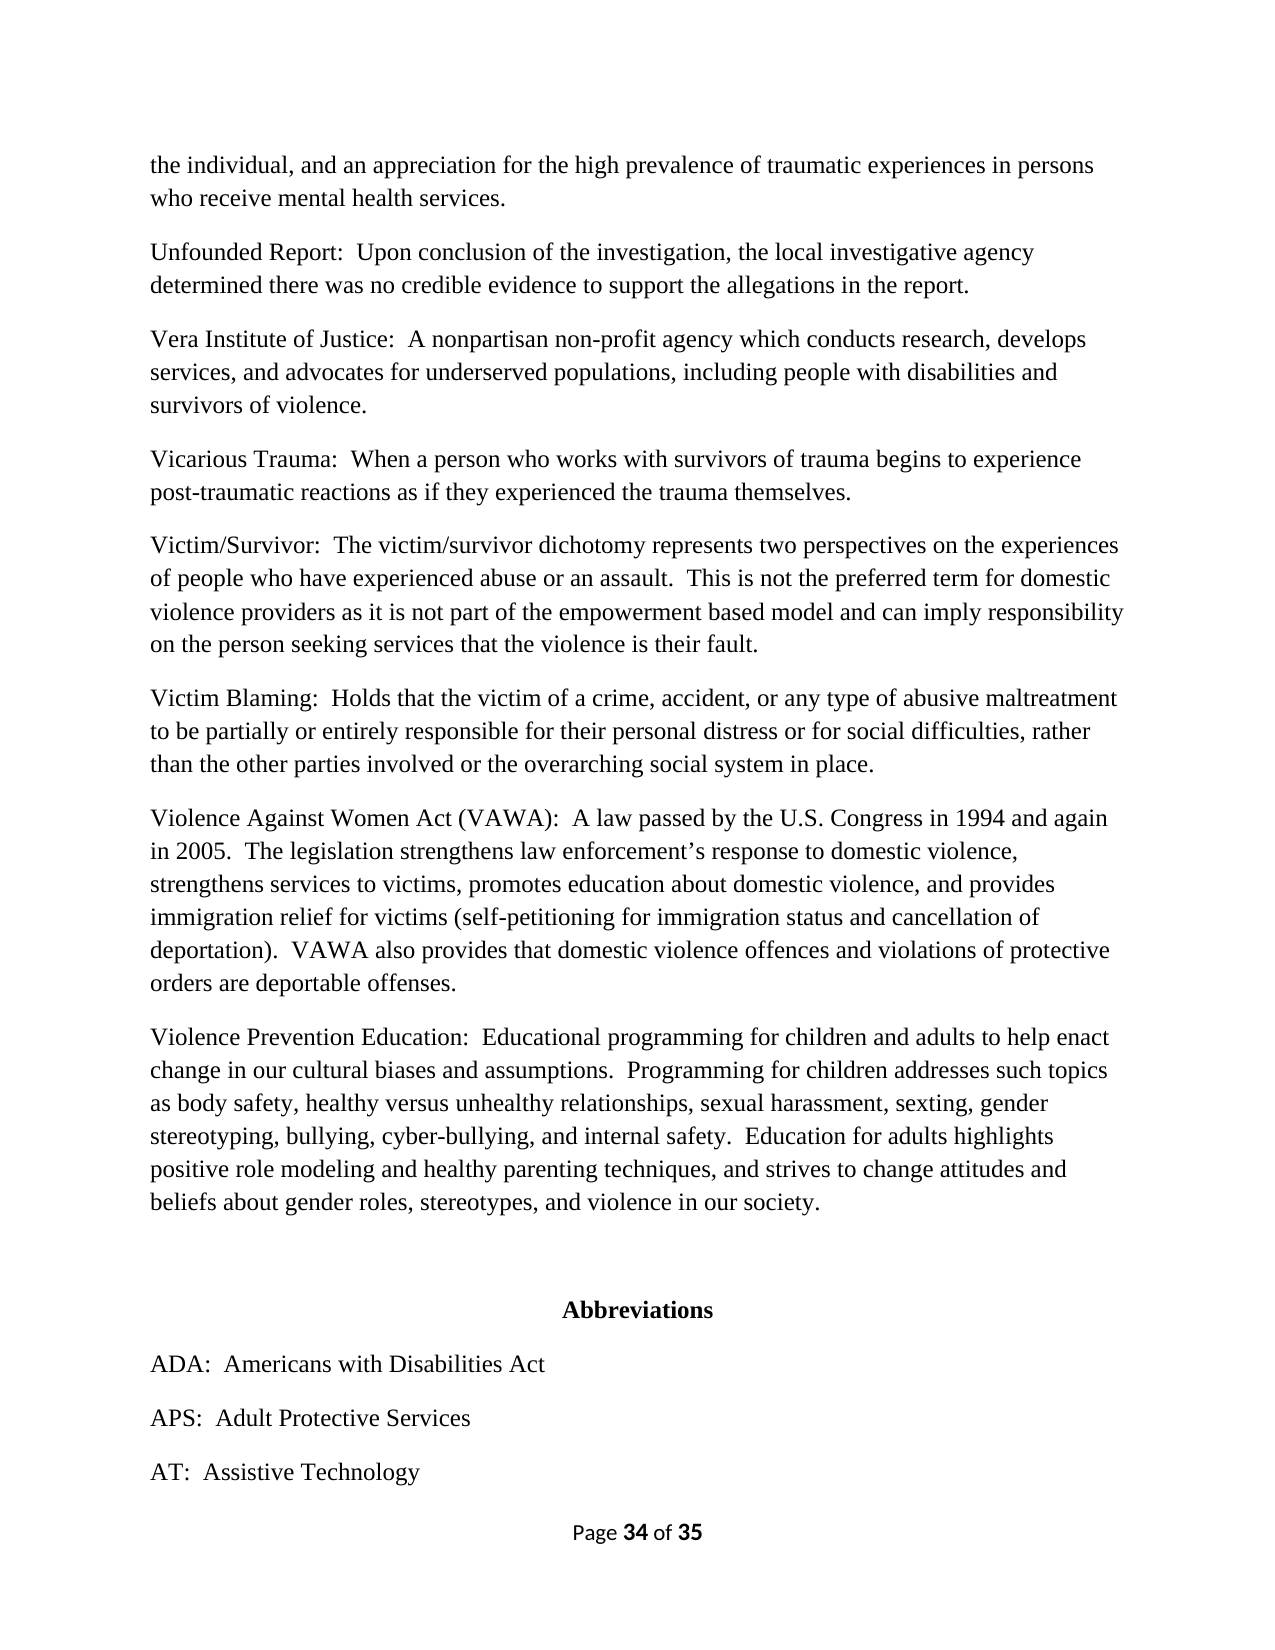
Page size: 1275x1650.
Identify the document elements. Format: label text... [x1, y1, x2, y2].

text AT: Assistive Technology [150, 1457, 1125, 1485]
text Vera Institute of Justice: A nonpartisan non-profit agency which conducts research, develops services, and advocates for underserved populations, including people with disabilities and survivors of violence. [150, 324, 1125, 418]
text ADA: Americans with Disabilities Act [150, 1349, 1125, 1378]
text Violence Prevention Education: Educational programming for children and adults to help enact change in our cultural biases and assumptions. Programming for children addresses such topics as body safety, healthy versus unhealthy relationships, sexual harassment, sexting, gender stereotyping, bullying, cyber-bullying, and internal safety. Education for adults highlights positive role modeling and healthy parenting techniques, and strives to change attitudes and beliefs about gender roles, stereotypes, and violence in our society. [150, 1022, 1125, 1216]
text Victim Blaming: Holds that the victim of a crime, accident, or any type of abusive maltreatment to be partially or entirely responsible for their personal distress or for social difficulties, rather than the other parties involved or the overarching social system in place. [150, 683, 1125, 778]
text Violence Against Women Act (VAWA): A law passed by the U.S. Congress in 1994 and again in 2005. The legislation strengthens law enforcement’s response to domestic violence, strengthens services to victims, promotes education about domestic violence, and provides immigration relief for victims (self-petitioning for immigration status and cancellation of deportation). VAWA also provides that domestic violence offences and violations of protective orders are deportable offenses. [150, 803, 1125, 997]
text Victim/Survivor: The victim/survivor dichotomy represents two perspectives on the experiences of people who have experienced abuse or an assault. This is not the preferred term for domestic violence providers as it is not part of the empowerment based model and can imply responsibility on the person seeking services that the violence is their fault. [150, 531, 1125, 658]
text APS: Adult Protective Services [150, 1403, 1125, 1432]
text Abbreviations [150, 1295, 1125, 1324]
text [150, 150, 1125, 212]
text Vicarious Trauma: When a person who works with survivors of trauma begins to experience post-traumatic reactions as if they experienced the trauma themselves. [150, 444, 1125, 505]
text Unfounded Report: Upon conclusion of the investigation, the local investigative agency determined there was no credible evidence to support the allegations in the report. [150, 237, 1125, 299]
